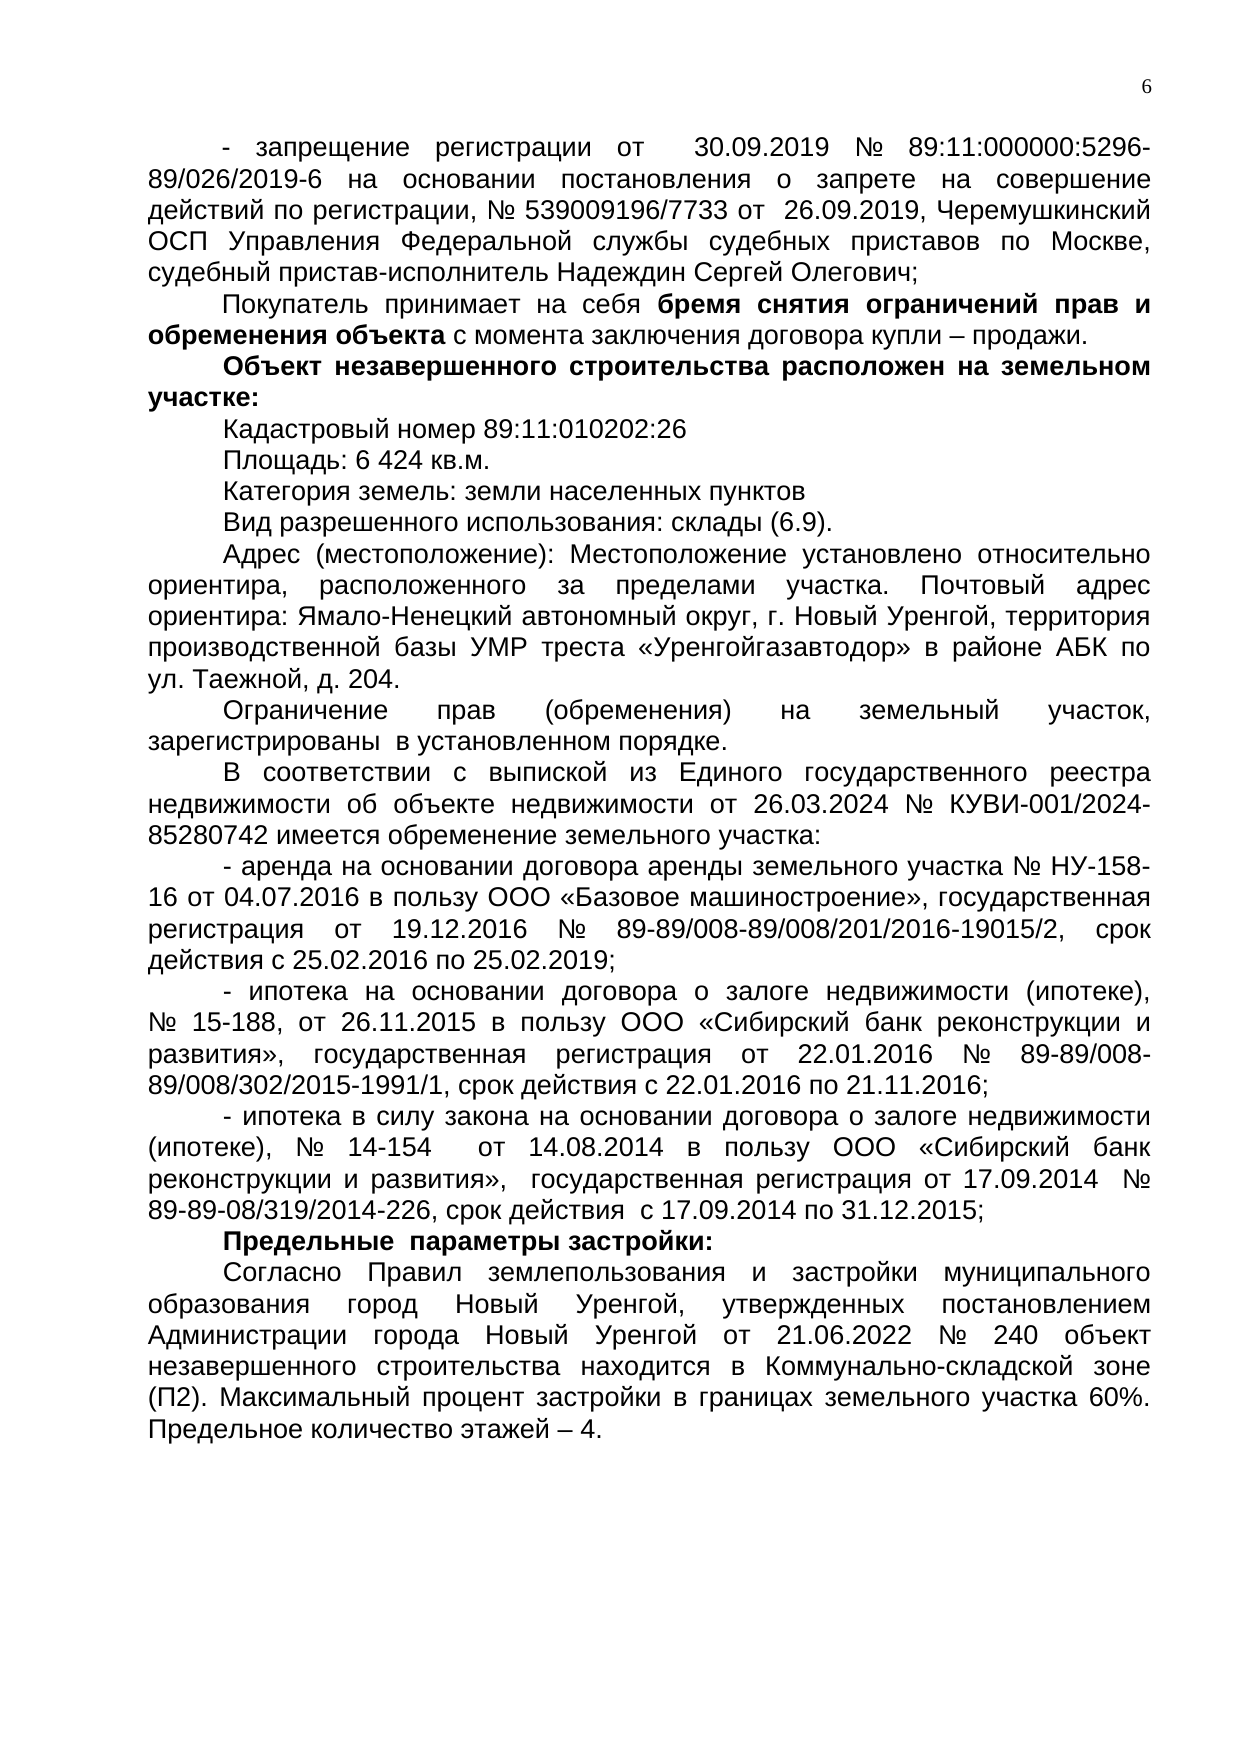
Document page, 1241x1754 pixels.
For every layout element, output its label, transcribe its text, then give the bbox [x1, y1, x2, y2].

text - аренда на основании договора аренды земельного участка № НУ-158-16 от 04.07.2016 в пользу ООО «Базовое машиностроение», государственная регистрация от 19.12.2016 № 89-89/008-89/008/201/2016-19015/2, срок действия с 25.02.2016 по 25.02.2019; [148, 850, 1152, 975]
text Ограничение прав (обременения) на земельный участок, зарегистрированы в установленном порядке. [148, 694, 1152, 756]
text Кадастровый номер 89:11:010202:26 [148, 413, 1152, 444]
text В соответствии с выпиской из Единого государственного реестра недвижимости об объекте недвижимости от 26.03.2024 № КУВИ-001/2024-85280742 имеется обременение земельного участка: [148, 756, 1152, 850]
text Площадь: 6 424 кв.м. [148, 444, 1152, 475]
text - ипотека в силу закона на основании договора о залоге недвижимости (ипотеке), № 14-154 от 14.08.2014 в пользу ООО «Сибирский банк реконструкции и развития», государственная регистрация от 17.09.2014 № 89-89-08/319/2014-226, срок действия с 17.09.2014 по 31.12.2015; [148, 1100, 1152, 1225]
text - запрещение регистрации от 30.09.2019 № 89:11:000000:5296-89/026/2019-6 на основании постановления о запрете на совершение действий по регистрации, № 539009196/7733 от 26.09.2019, Черемушкинский ОСП Управления Федеральной службы судебных приставов по Москве, судебный пристав-исполнитель Надеждин Сергей Олегович; [148, 131, 1152, 288]
text Категория земель: земли населенных пунктов [148, 475, 1152, 506]
text Объект незавершенного строительства расположен на земельном участке: [148, 350, 1152, 413]
text Адрес (местоположение): Местоположение установлено относительно ориентира, расположенного за пределами участка. Почтовый адрес ориентира: Ямало-Ненецкий автономный округ, г. Новый Уренгой, территория производственной базы УМР треста «Уренгойгазавтодор» в районе АБК по ул. Таежной, д. 204. [148, 538, 1152, 694]
text Согласно Правил землепользования и застройки муниципального образования город Новый Уренгой, утвержденных постановлением Администрации города Новый Уренгой от 21.06.2022 № 240 объект незавершенного строительства находится в Коммунально-складской зоне (П2). Максимальный процент застройки в границах земельного участка 60%. Предельное количество этажей – 4. [148, 1256, 1152, 1444]
text Покупатель принимает на себя бремя снятия ограничений прав и обременения объекта с момента заключения договора купли – продажи. [148, 288, 1152, 350]
text - ипотека на основании договора о залоге недвижимости (ипотеке), № 15-188, от 26.11.2015 в пользу ООО «Сибирский банк реконструкции и развития», государственная регистрация от 22.01.2016 № 89-89/008-89/008/302/2015-1991/1, срок действия с 22.01.2016 по 21.11.2016; [148, 975, 1152, 1100]
text Предельные параметры застройки: [148, 1225, 1152, 1256]
text Вид разрешенного использования: склады (6.9). [148, 506, 1152, 538]
